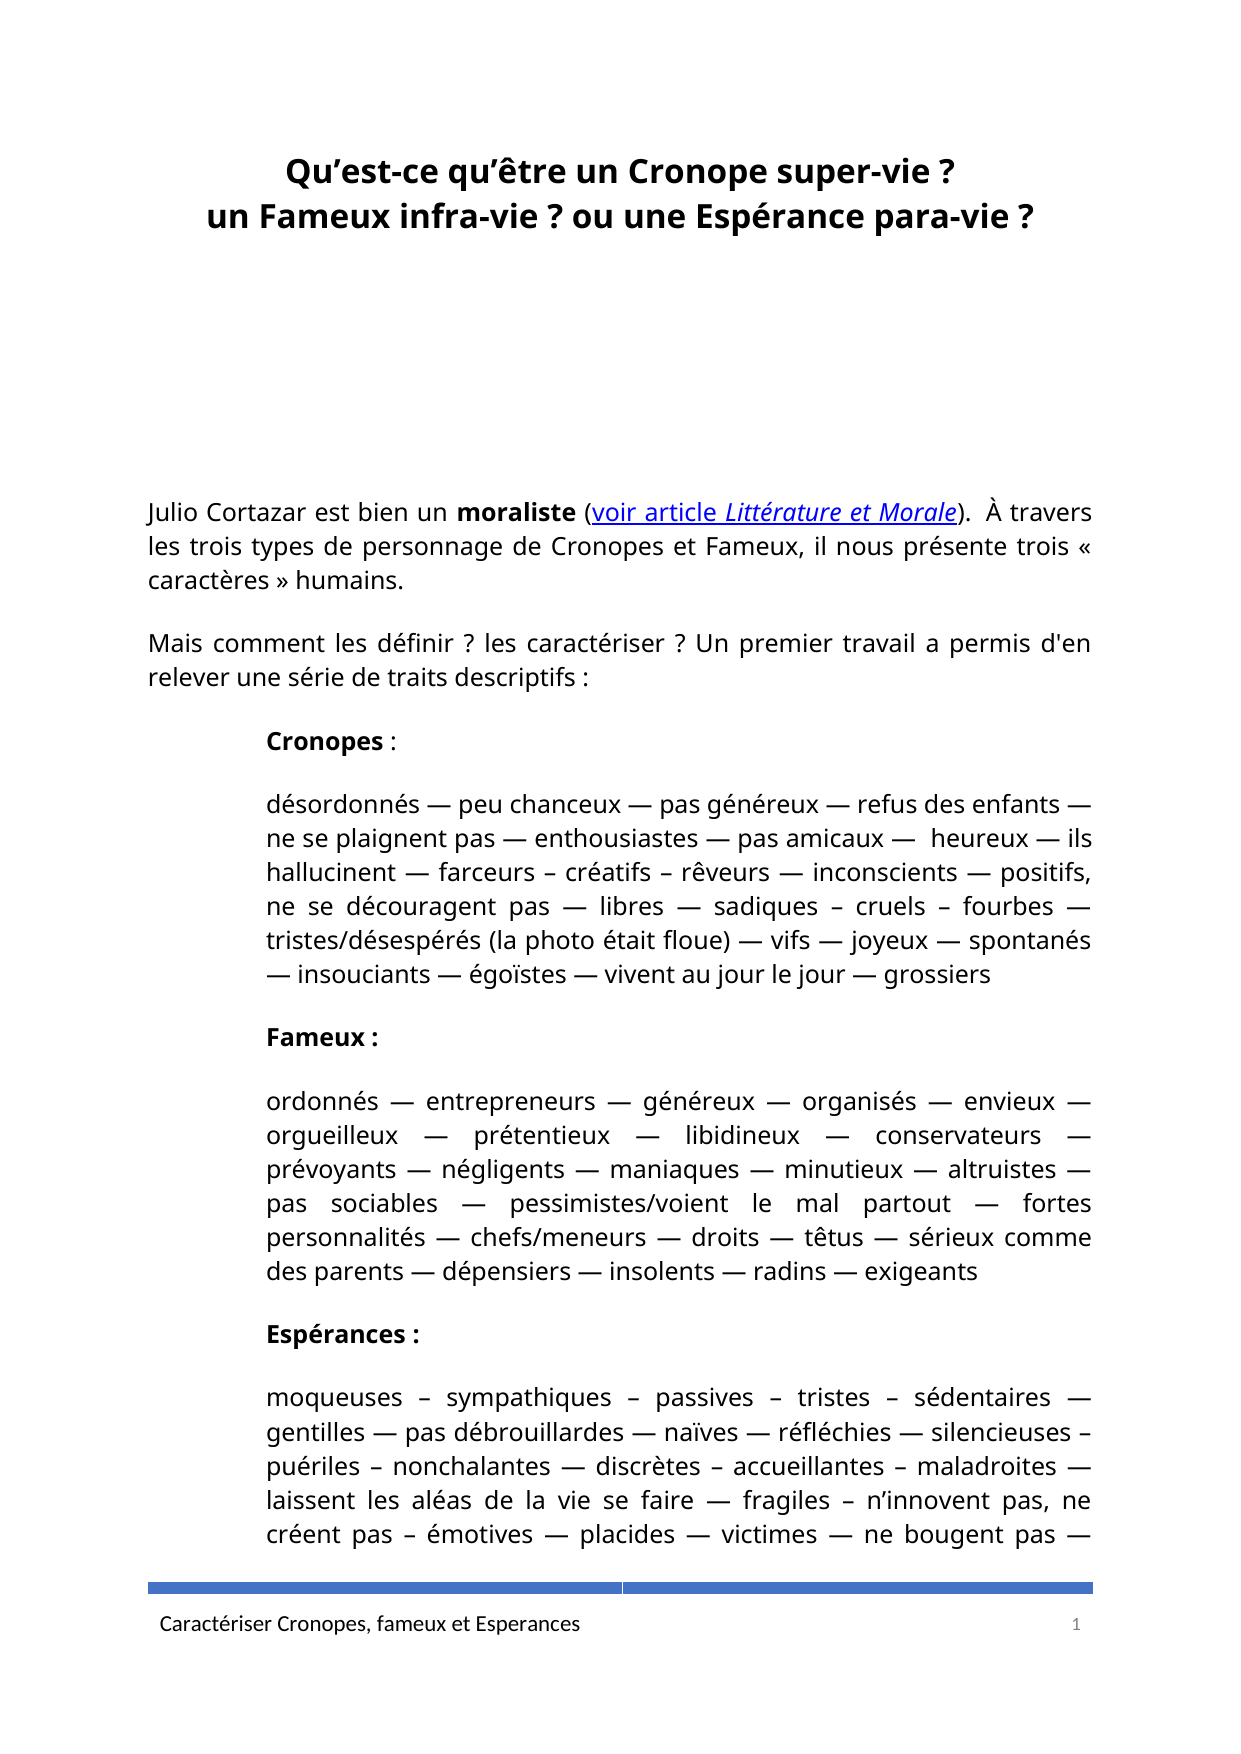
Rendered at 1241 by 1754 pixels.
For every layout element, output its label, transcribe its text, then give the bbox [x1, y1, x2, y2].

text Julio Cortazar est bien un moraliste (voir article Littérature et Morale). À travers les trois types de personnage de Cronopes et Fameux, il nous présente trois « caractères » humains. [148, 495, 1093, 597]
text ordonnés — entrepreneurs — généreux — organisés — envieux — orgueilleux — prétentieux — libidineux — conservateurs — prévoyants — négligents — maniaques — minutieux — altruistes — pas sociables — pessimistes/voient le mal partout — fortes personnalités — chefs/meneurs — droits — têtus — sérieux comme des parents — dépensiers — insolents — radins — exigeants [266, 1083, 1093, 1288]
text Qu’est-ce qu’être un Cronope super-vie ? [148, 148, 1093, 193]
text désordonnés — peu chanceux — pas généreux — refus des enfants — ne se plaignent pas — enthousiastes — pas amicaux — heureux — ils hallucinent — farceurs – créatifs – rêveurs — inconscients — positifs, ne se découragent pas — libres — sadiques – cruels – fourbes — tristes/désespérés (la photo était floue) — vifs — joyeux — spontanés — insouciants — égoïstes — vivent au jour le jour — grossiers [266, 787, 1093, 991]
text Mais comment les définir ? les caractériser ? Un premier travail a permis d'en relever une série de traits descriptifs : [148, 626, 1093, 694]
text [266, 1380, 1093, 1550]
text Fameux : [266, 1020, 1093, 1054]
text un Fameux infra-vie ? ou une Espérance para-vie ? [148, 193, 1093, 238]
text Espérances : [266, 1317, 1093, 1351]
text Cronopes : [266, 723, 1093, 757]
